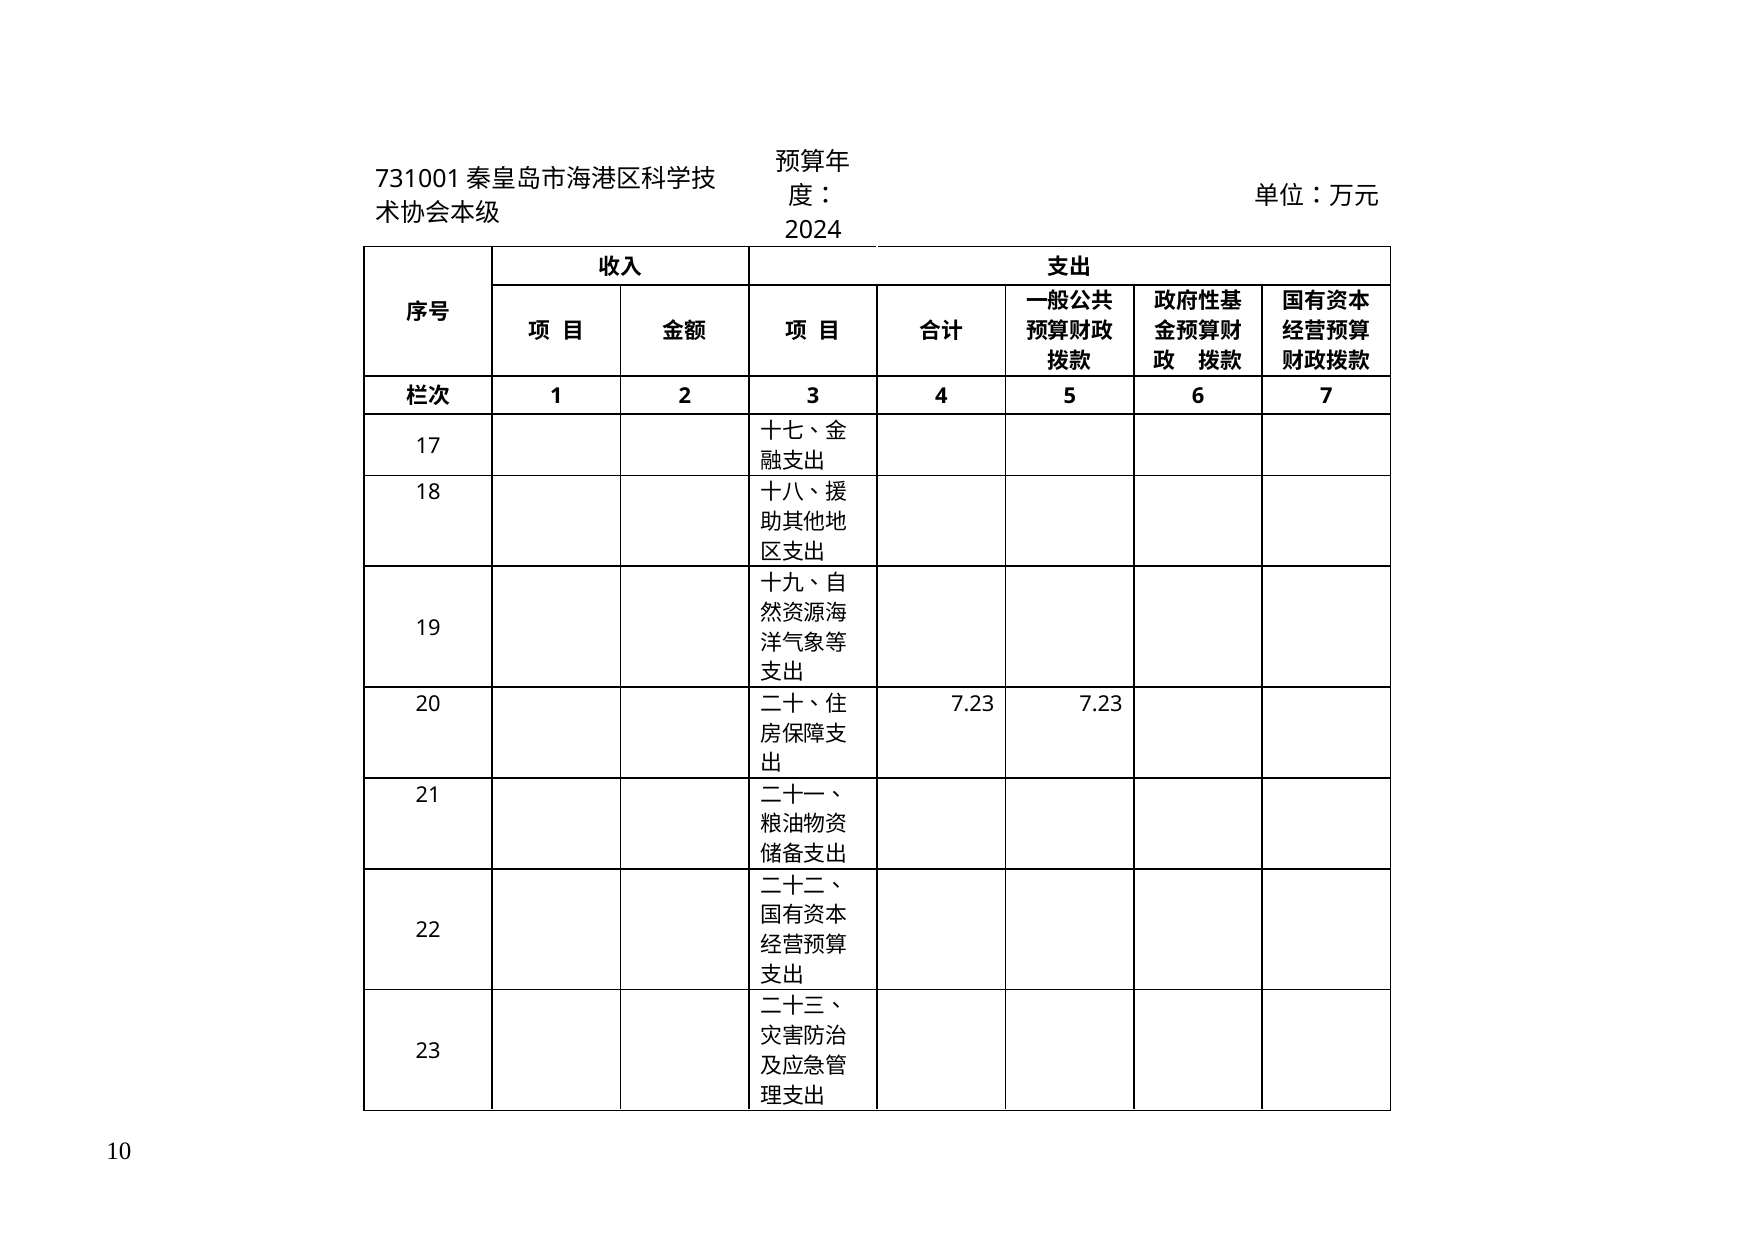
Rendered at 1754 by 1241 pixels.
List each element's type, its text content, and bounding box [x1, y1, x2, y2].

table_cell [1006, 476, 1133, 565]
table_cell 项 目 [750, 286, 876, 375]
table_cell 一般公共预算财政拨款 [1006, 286, 1133, 375]
table_cell [878, 870, 1005, 989]
table_cell 2 [621, 377, 748, 413]
table_cell 合计 [878, 286, 1005, 375]
table_cell [1263, 870, 1390, 989]
table_cell [1263, 990, 1390, 1109]
table_cell 20 [365, 688, 491, 777]
table_cell [878, 779, 1005, 868]
table_cell [1006, 870, 1133, 989]
table_cell [493, 990, 620, 1109]
table_cell [878, 476, 1005, 565]
table_cell [878, 567, 1005, 686]
table_cell [1135, 567, 1261, 686]
table_cell 项 目 [493, 286, 620, 375]
table_header 单位：万元 [878, 143, 1390, 246]
table_cell [621, 990, 748, 1109]
table_cell [1263, 567, 1390, 686]
table_cell [621, 870, 748, 989]
table_cell [621, 415, 748, 474]
table_cell 4 [878, 377, 1005, 413]
table_cell 3 [750, 377, 876, 413]
table_cell [493, 567, 620, 686]
table_cell [1263, 415, 1390, 474]
table_cell [493, 688, 620, 777]
table_header 预算年度：2024 [750, 143, 876, 246]
table_cell [1135, 779, 1261, 868]
table_cell 7.23 [1006, 688, 1133, 777]
table_cell 十八、援助其他地区支出 [750, 476, 876, 565]
table_cell [1135, 870, 1261, 989]
table_cell [1135, 688, 1261, 777]
table_cell 二十、住房保障支出 [750, 688, 876, 777]
table_cell 19 [365, 567, 491, 686]
table_cell 支出 [750, 247, 1390, 284]
table_cell [621, 567, 748, 686]
table_cell [1263, 688, 1390, 777]
table_cell 1 [493, 377, 620, 413]
table_cell 二十一、粮油物资储备支出 [750, 779, 876, 868]
table_cell 栏次 [365, 377, 491, 413]
table_cell [493, 870, 620, 989]
table_cell [1263, 779, 1390, 868]
table_cell [1006, 779, 1133, 868]
table_cell [1135, 990, 1261, 1109]
table_cell 金额 [621, 286, 748, 375]
table_cell [878, 990, 1005, 1109]
table_cell 十九、自然资源海洋气象等支出 [750, 567, 876, 686]
table_cell 21 [365, 779, 491, 868]
table_cell [493, 779, 620, 868]
table_cell 国有资本经营预算财政拨款 [1263, 286, 1390, 375]
table_cell 政府性基金预算财政 拨款 [1135, 286, 1261, 375]
table_cell [1263, 476, 1390, 565]
table_cell 18 [365, 476, 491, 565]
table_cell [1006, 415, 1133, 474]
table_cell 二十二、国有资本经营预算支出 [750, 870, 876, 989]
table_cell 6 [1135, 377, 1261, 413]
table_cell 十七、金融支出 [750, 415, 876, 474]
table_cell [621, 476, 748, 565]
table_cell [1006, 990, 1133, 1109]
table_cell [621, 688, 748, 777]
table_cell [1135, 415, 1261, 474]
table_cell [1135, 476, 1261, 565]
table_cell 收入 [493, 247, 748, 284]
table_cell 23 [365, 990, 491, 1109]
table_cell 17 [365, 415, 491, 474]
table_cell 7.23 [878, 688, 1005, 777]
table_cell 7 [1263, 377, 1390, 413]
table_cell 5 [1006, 377, 1133, 413]
table_header 731001秦皇岛市海港区科学技术协会本级 [365, 143, 748, 246]
table_cell [493, 415, 620, 474]
table_cell 序号 [365, 247, 491, 375]
table_cell [493, 476, 620, 565]
table_cell [878, 415, 1005, 474]
table_cell 22 [365, 870, 491, 989]
table_cell [1006, 567, 1133, 686]
table_cell [621, 779, 748, 868]
table_cell 二十三、灾害防治及应急管理支出 [750, 990, 876, 1109]
